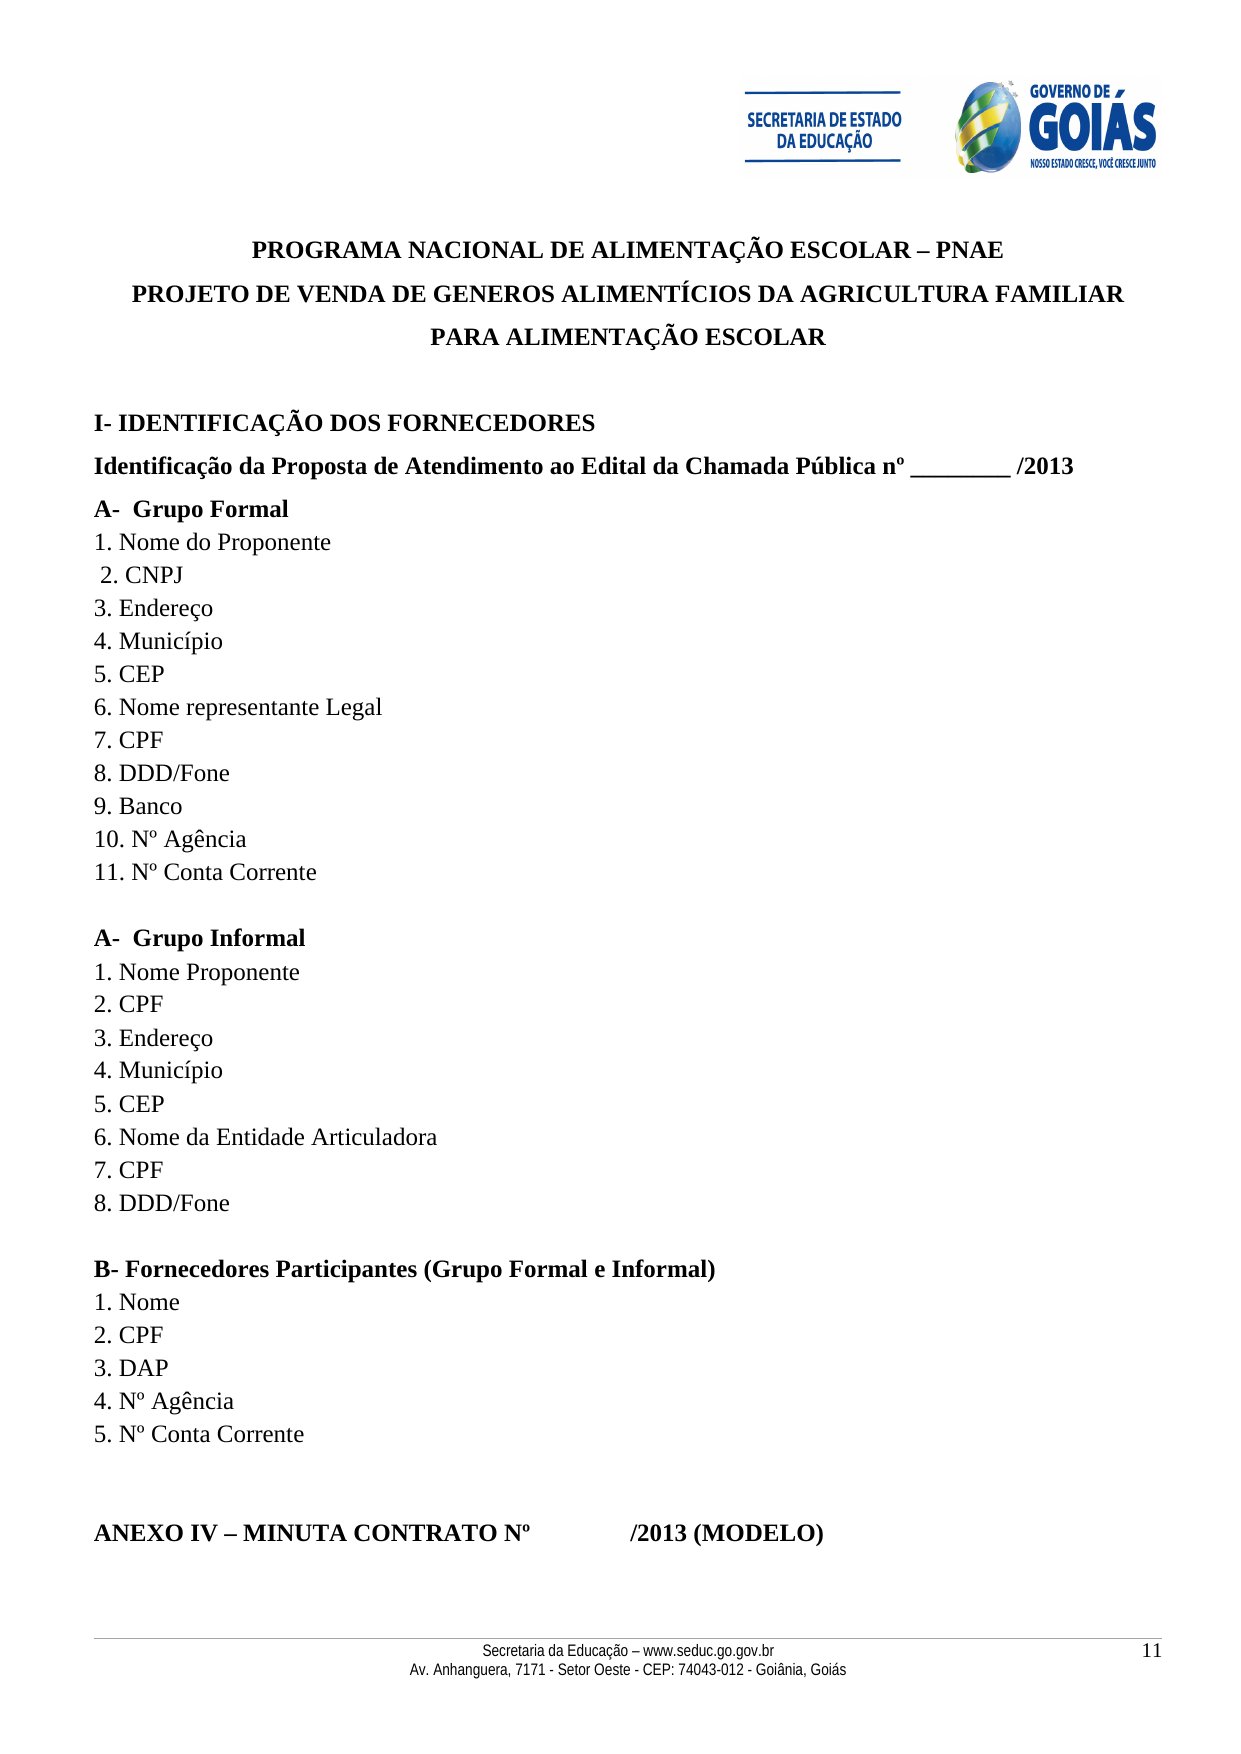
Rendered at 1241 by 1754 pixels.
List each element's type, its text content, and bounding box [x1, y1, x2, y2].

text 3. Endereço [94, 593, 1162, 622]
text 8. DDD/Fone [94, 1188, 1162, 1216]
text PROJETO DE VENDA DE GENEROS ALIMENTÍCIOS DA AGRICULTURA FAMILIAR PARA ALIMENTAÇÃO ESCOLAR [94, 279, 1162, 351]
text 2. CPF [94, 1320, 1162, 1348]
text 6. Nome da Entidade Articuladora [94, 1122, 1162, 1150]
text A- Grupo Formal [94, 494, 1162, 523]
text Identificação da Proposta de Atendimento ao Edital da Chamada Pública nº ________ /2013 [94, 451, 1162, 480]
text A- Grupo Informal [94, 923, 1162, 952]
text ANEXO IV – MINUTA CONTRATO Nº /2013 (MODELO) [94, 1518, 1162, 1547]
text 10. Nº Agência [94, 824, 1162, 853]
text 2. CNPJ [94, 560, 1162, 589]
text 3. DAP [94, 1353, 1162, 1382]
text 3. Endereço [94, 1023, 1162, 1051]
text 4. Município [94, 626, 1162, 655]
text 7. CPF [94, 725, 1162, 754]
text 5. Nº Conta Corrente [94, 1419, 1162, 1448]
text 6. Nome representante Legal [94, 692, 1162, 721]
text 1. Nome [94, 1287, 1162, 1316]
text I- IDENTIFICAÇÃO DOS FORNECEDORES [94, 408, 1162, 437]
text PROGRAMA NACIONAL DE ALIMENTAÇÃO ESCOLAR – PNAE [94, 236, 1162, 264]
text 1. Nome Proponente [94, 957, 1162, 985]
picture [739, 75, 1163, 179]
text 2. CPF [94, 989, 1162, 1018]
text B- Fornecedores Participantes (Grupo Formal e Informal) [94, 1254, 1162, 1282]
text 11. Nº Conta Corrente [94, 857, 1162, 886]
text 9. Banco [94, 791, 1162, 820]
text 5. CEP [94, 659, 1162, 688]
text 4. Município [94, 1056, 1162, 1084]
text 8. DDD/Fone [94, 758, 1162, 787]
text 1. Nome do Proponente [94, 527, 1162, 556]
text 7. CPF [94, 1155, 1162, 1183]
text 5. CEP [94, 1089, 1162, 1117]
text 4. Nº Agência [94, 1386, 1162, 1414]
